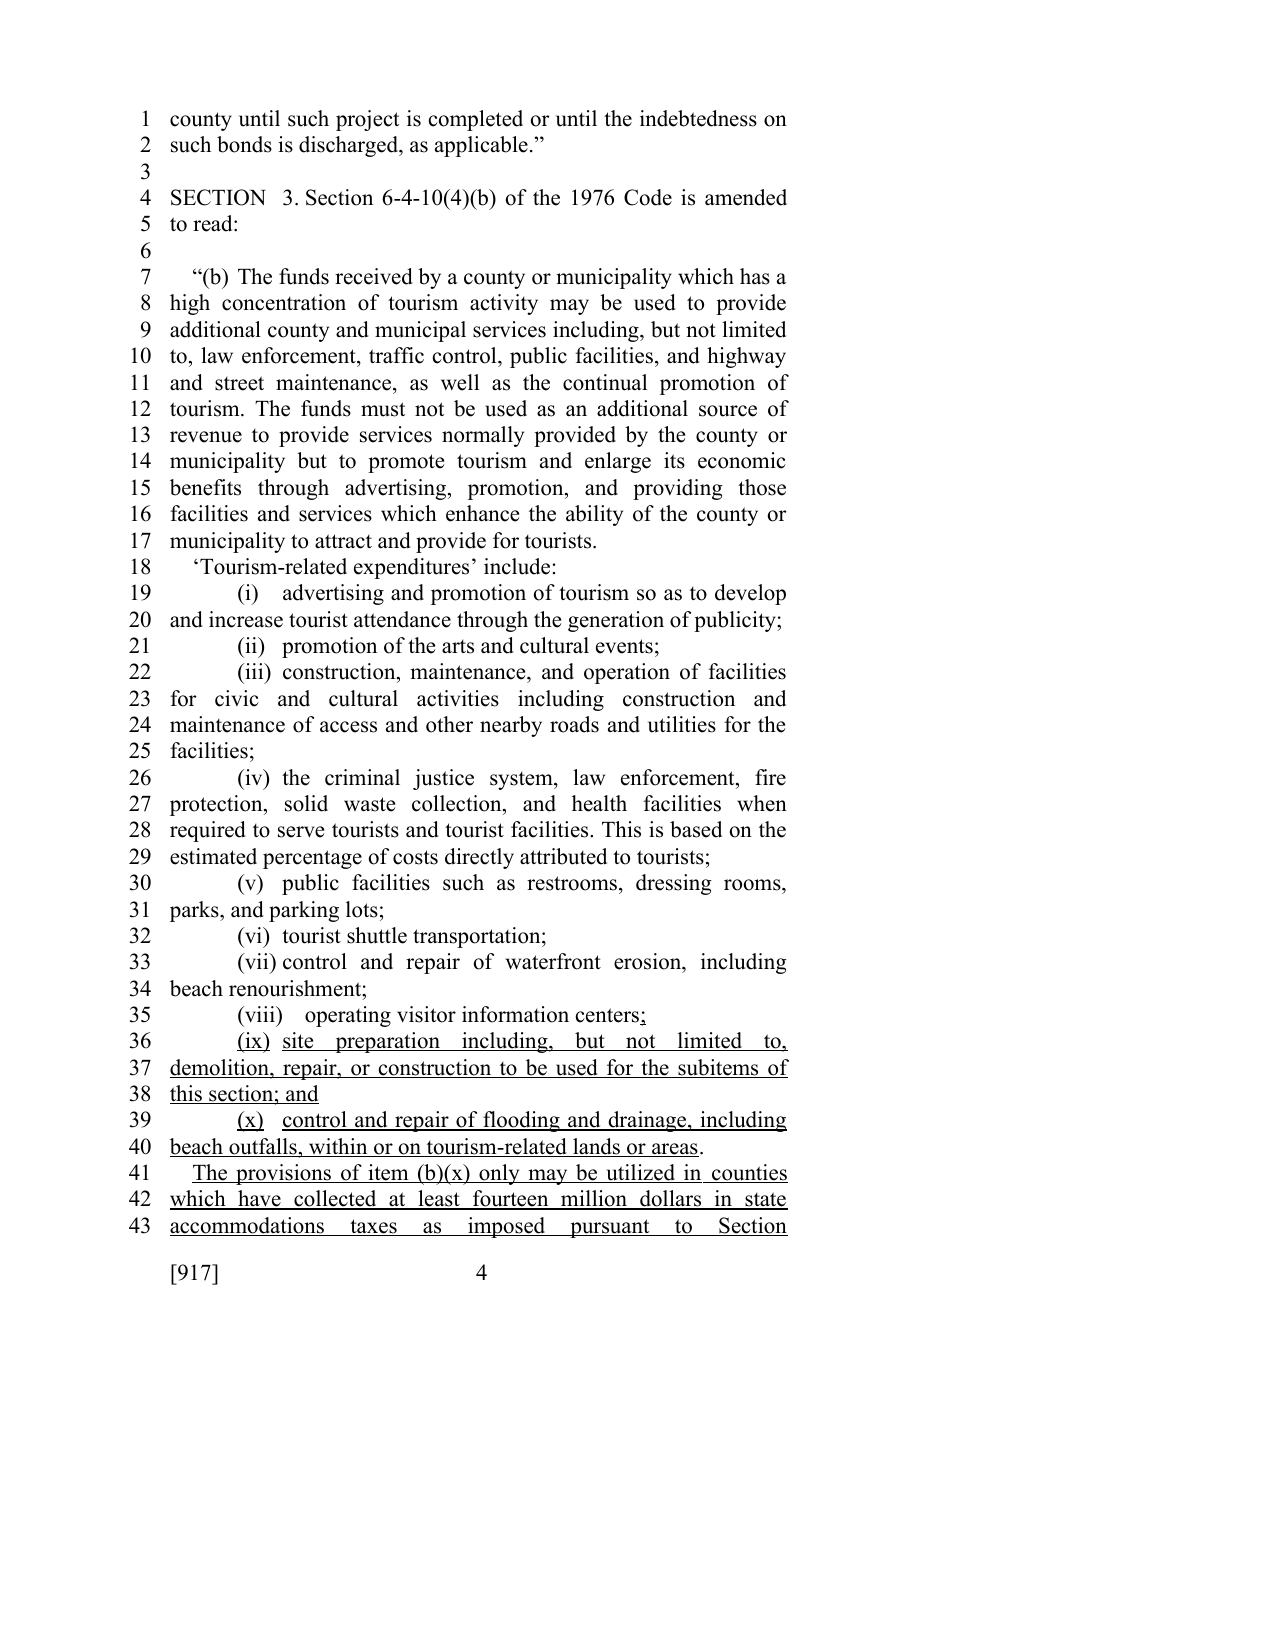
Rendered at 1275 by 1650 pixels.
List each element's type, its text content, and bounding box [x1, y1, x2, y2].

text (i) advertising and promotion of tourism so as to develop and increase tourist attendance through the generation of publicity; [169, 579, 787, 632]
text (ix) site preparation including, but not limited to, demolition, repair, or construction to be used for the subitems of this section; and [169, 1027, 787, 1077]
text (x) control and repair of flooding and drainage, including beach outfalls, within or on tourism-related lands or areas. [169, 1106, 787, 1159]
text (v) public facilities such as restrooms, dressing rooms, parks, and parking lots; [169, 869, 787, 922]
text (iii) construction, maintenance, and operation of facilities for civic and cultural activities including construction and maintenance of access and other nearby roads and utilities for the facilities; [169, 658, 787, 764]
text SECTION 3. Section 6-4-10(4)(b) of the 1976 Code is amended to read: [169, 184, 787, 237]
text (iv) the criminal justice system, law enforcement, fire protection, solid waste collection, and health facilities when required to serve tourists and tourist facilities. This is based on the estimated percentage of costs directly attributed to tourists; [169, 764, 787, 869]
text (ii) promotion of the arts and cultural events; [169, 632, 787, 658]
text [169, 1209, 787, 1235]
text (vii) control and repair of waterfront erosion, including beach renourishment; [169, 948, 787, 1001]
text “(b) The funds received by a county or municipality which has a high concentration of tourism activity may be used to provide additional county and municipal services including, but not limited to, law enforcement, traffic control, public facilities, and highway and street maintenance, as well as the continual promotion of tourism. The funds must not be used as an additional source of revenue to provide services normally provided by the county or municipality but to promote tourism and enlarge its economic benefits through advertising, promotion, and providing those facilities and services which enhance the ability of the county or municipality to attract and provide for tourists. [169, 263, 787, 553]
text (ix) site preparation including, but not limited to, demolition, repair, or construction to be used for the subitems of this section; and [169, 1078, 787, 1106]
text (viii) operating visitor information centers; [169, 1001, 787, 1027]
text (vi) tourist shuttle transportation; [169, 922, 787, 948]
text ‘Tourism-related expenditures’ include: [169, 553, 787, 579]
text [169, 105, 787, 158]
